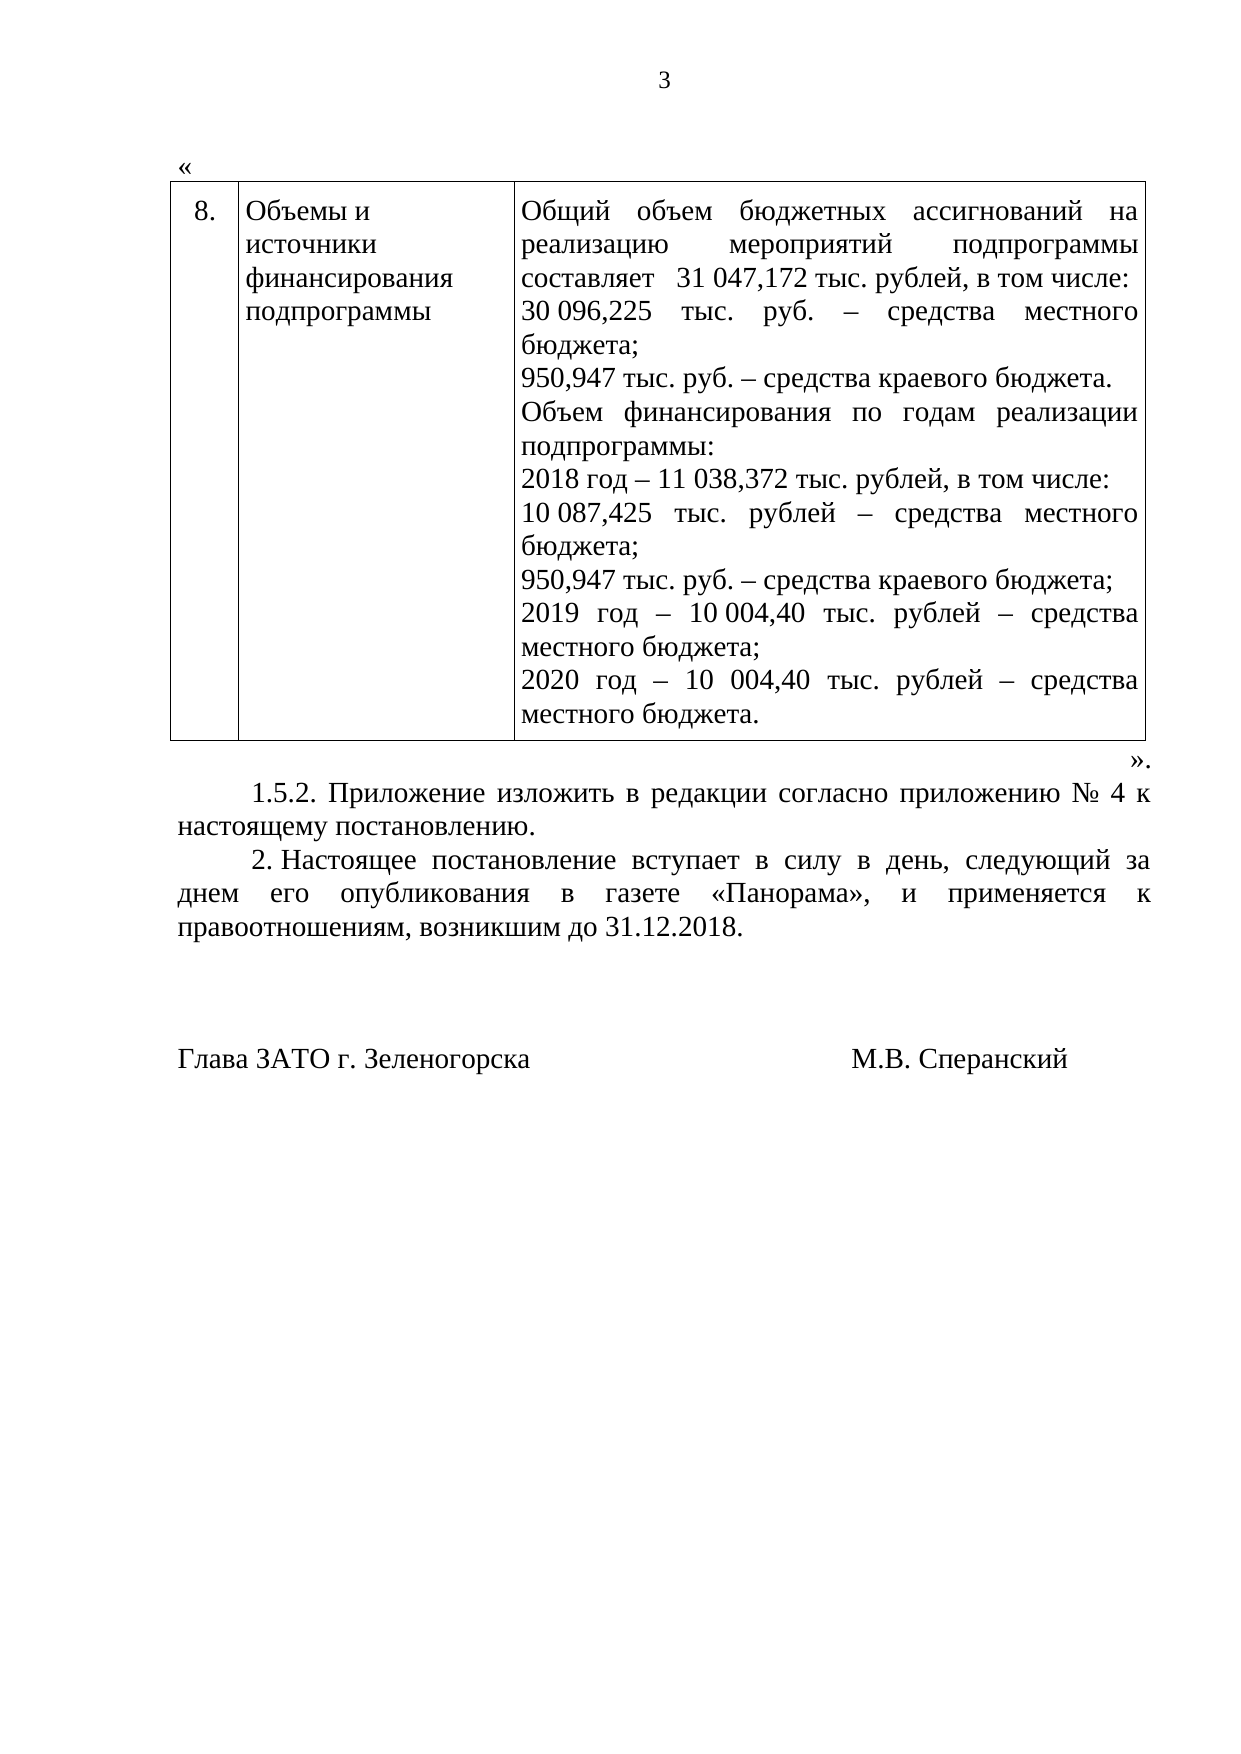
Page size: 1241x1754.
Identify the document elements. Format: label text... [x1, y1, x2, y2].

table_header Общий объем бюджетных ассигнований на реализацию мероприятий подпрограммы составляет 31 047,172 тыс. рублей, в том числе: 30 096,225 тыс. руб. – средства местного бюджета; 950,947 тыс. руб. – средства краевого бюджета. Объем финансирования по годам реализации подпрограммы: 2018 год – 11 038,372 тыс. рублей, в том числе: 10 087,425 тыс. рублей – средства местного бюджета; 950,947 тыс. руб. – средства краевого бюджета; 2019 год – 10 004,40 тыс. рублей – средства местного бюджета; 2020 год – 10 004,40 тыс. рублей – средства местного бюджета. [515, 182, 1145, 740]
text « [177, 148, 1152, 181]
table_header Объемы и источники финансирования подпрограммы [239, 182, 514, 740]
text Глава ЗАТО г. Зеленогорска М.В. Сперанский [177, 1042, 1152, 1075]
list Настоящее постановление вступает в силу в день, следующий за днем его опубликования в газете «Панорама», и применяется к правоотношениям, возникшим до 31.12.2018. [177, 842, 1152, 942]
text 1.5.2. Приложение изложить в редакции согласно приложению № 4 к настоящему постановлению. [177, 775, 1152, 842]
text ». [177, 741, 1152, 775]
table_header 8. [171, 182, 238, 740]
